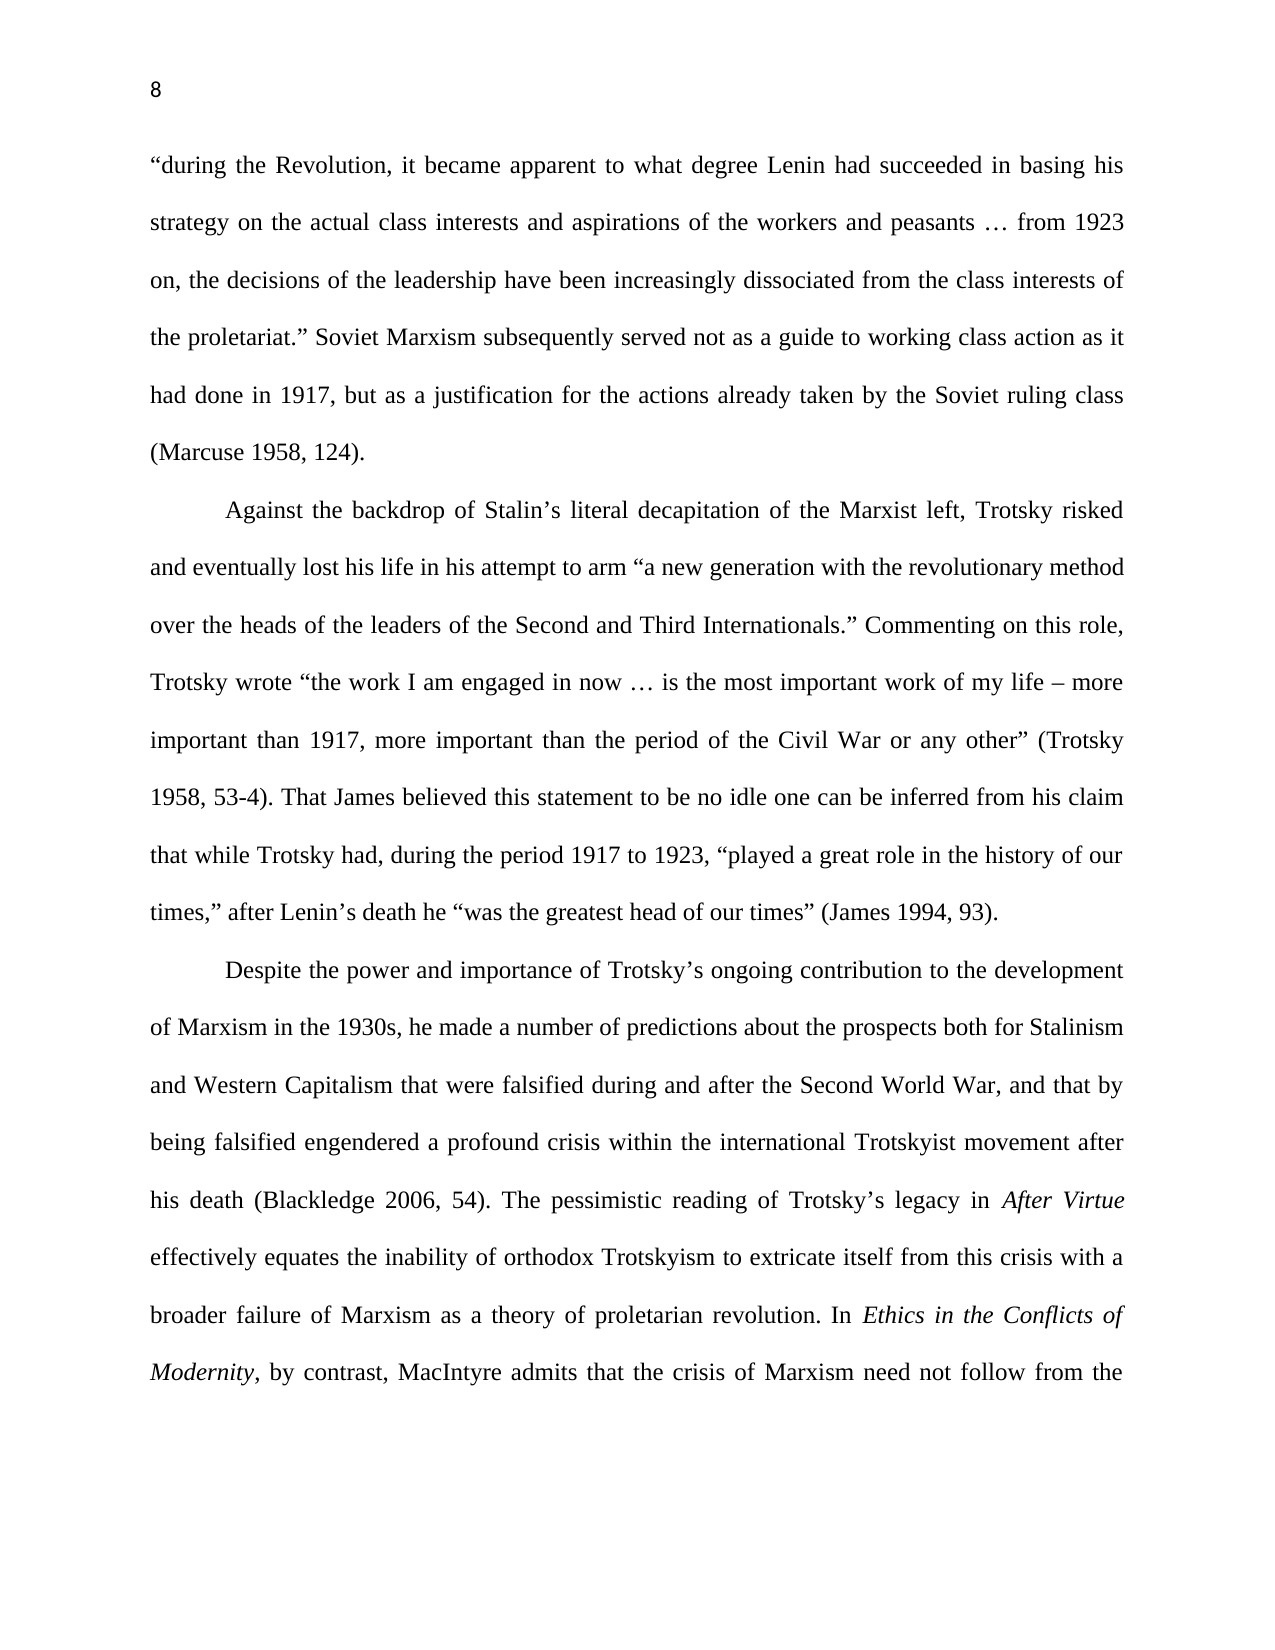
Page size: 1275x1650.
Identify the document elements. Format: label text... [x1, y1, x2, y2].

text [150, 955, 1125, 1386]
text Against the backdrop of Stalin’s literal decapitation of the Marxist left, Trotsky risked and eventually lost his life in his attempt to arm “a new generation with the revolutionary method over the heads of the leaders of the Second and Third Internationals.” Commenting on this role, Trotsky wrote “the work I am engaged in now … is the most important work of my life – more important than 1917, more important than the period of the Civil War or any other” (Trotsky 1958, 53-4). That James believed this statement to be no idle one can be inferred from his claim that while Trotsky had, during the period 1917 to 1923, “played a great role in the history of our times,” after Lenin’s death he “was the greatest head of our times” (James 1994, 93). [150, 495, 1125, 926]
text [150, 150, 1125, 466]
